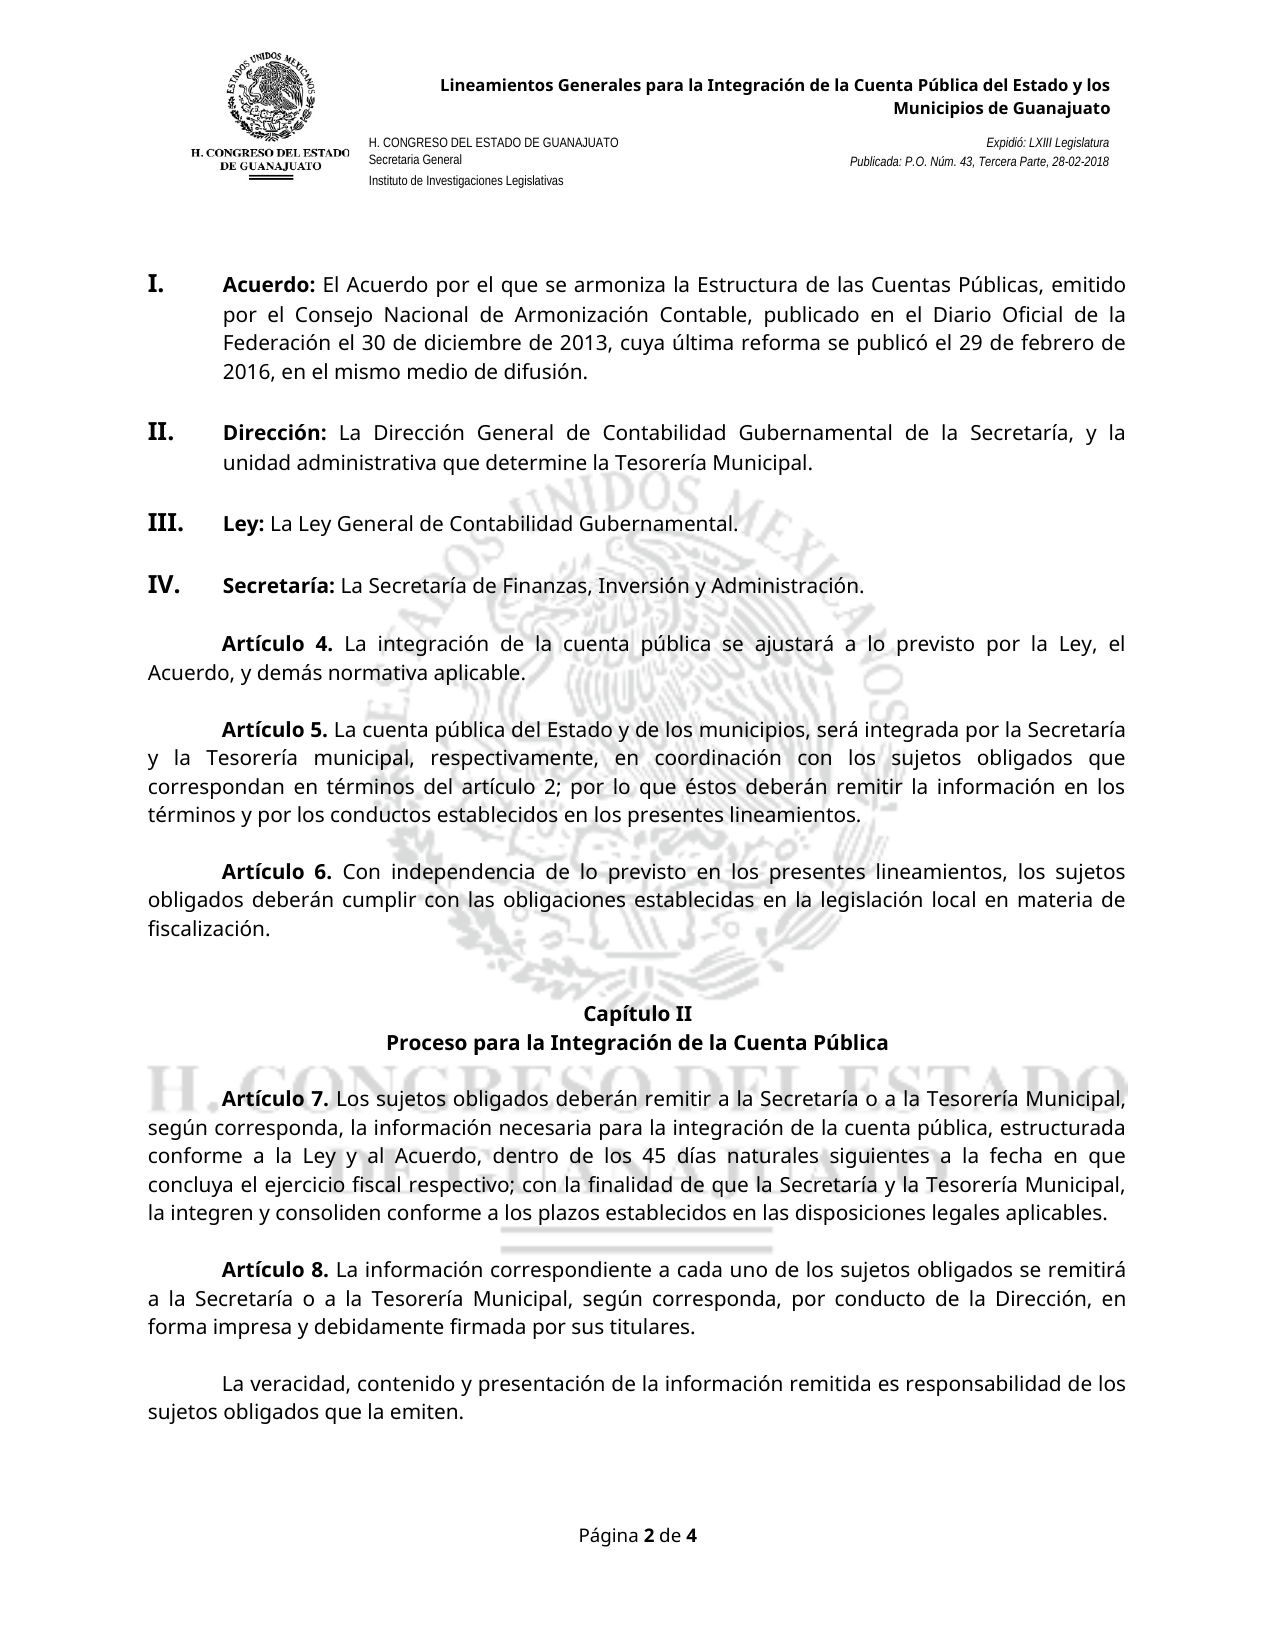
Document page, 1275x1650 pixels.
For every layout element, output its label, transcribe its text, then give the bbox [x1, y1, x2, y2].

text Artículo 7. Los sujetos obligados deberán remitir a la Secretaría o a la Tesorería Municipal, según corresponda, la información necesaria para la integración de la cuenta pública, estructurada conforme a la Ley y al Acuerdo, dentro de los 45 días naturales siguientes a la fecha en que concluya el ejercicio fiscal respectivo; con la finalidad de que la Secretaría y la Tesorería Municipal, la integren y consoliden conforme a los plazos establecidos en las disposiciones legales aplicables. [148, 1084, 1127, 1227]
list Secretaría: La Secretaría de Finanzas, Inversión y Administración. [148, 567, 1127, 601]
list Acuerdo: El Acuerdo por el que se armoniza la Estructura de las Cuentas Públicas, emitido por el Consejo Nacional de Armonización Contable, publicado en el Diario Oficial de la Federación el 30 de diciembre de 2013, cuya última reforma se publicó el 29 de febrero de 2016, en el mismo medio de difusión. [148, 266, 1127, 385]
list Ley: La Ley General de Contabilidad Gubernamental. [148, 504, 1127, 539]
text Proceso para la Integración de la Cuenta Pública [148, 1028, 1127, 1056]
text La veracidad, contenido y presentación de la información remitida es responsabilidad de los sujetos obligados que la emiten. [148, 1369, 1127, 1426]
text Artículo 4. La integración de la cuenta pública se ajustará a lo previsto por la Ley, el Acuerdo, y demás normativa aplicable. [148, 629, 1127, 686]
text Capítulo II [148, 999, 1127, 1028]
text Artículo 8. La información correspondiente a cada uno de los sujetos obligados se remitirá a la Secretaría o a la Tesorería Municipal, según corresponda, por conducto de la Dirección, en forma impresa y debidamente firmada por sus titulares. [148, 1255, 1127, 1341]
text Artículo 6. Con independencia de lo previsto en los presentes lineamientos, los sujetos obligados deberán cumplir con las obligaciones establecidas en la legislación local en materia de fiscalización. [148, 857, 1127, 942]
picture [191, 52, 350, 186]
text Artículo 5. La cuenta pública del Estado y de los municipios, será integrada por la Secretaría y la Tesorería municipal, respectivamente, en coordinación con los sujetos obligados que correspondan en términos del artículo 2; por lo que éstos deberán remitir la información en los términos y por los conductos establecidos en los presentes lineamientos. [148, 715, 1127, 829]
list Dirección: La Dirección General de Contabilidad Gubernamental de la Secretaría, y la unidad administrativa que determine la Tesorería Municipal. [148, 414, 1127, 476]
